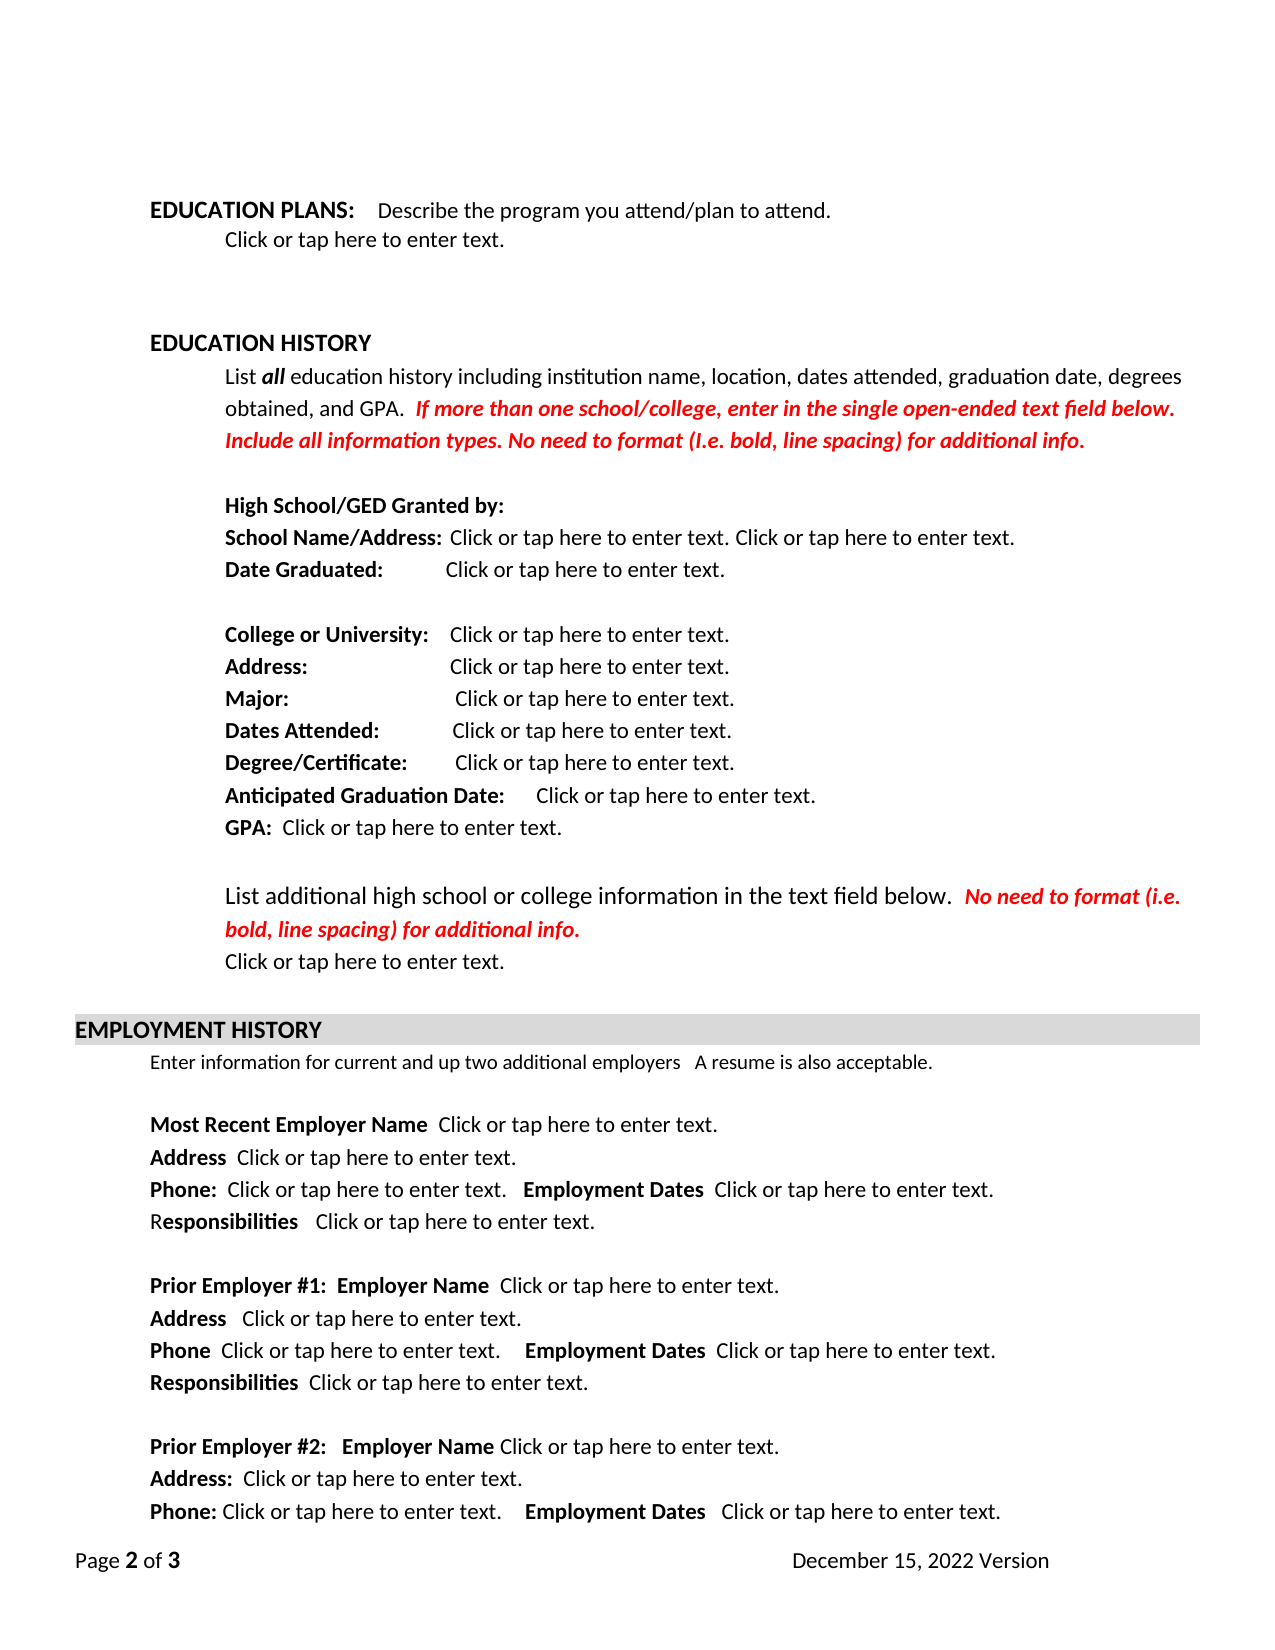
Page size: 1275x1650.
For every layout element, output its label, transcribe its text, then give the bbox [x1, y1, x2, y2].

text EMPLOYMENT HISTORY [75, 1014, 1200, 1045]
text Prior Employer #2: Employer Name [150, 1432, 1200, 1460]
text Enter information for current and up two additional employers A resume is also acceptable. [150, 1049, 1200, 1074]
text Major: [225, 684, 1200, 712]
text Address: [150, 1464, 1200, 1493]
text EDUCATION HISTORY [150, 327, 1200, 358]
text Phone Employment Dates [150, 1336, 1200, 1364]
text GPA: [225, 813, 1200, 841]
text List additional high school or college information in the text field below. No need to format (i.e. bold, line spacing) for additional info. [225, 880, 1200, 943]
text Anticipated Graduation Date: [225, 781, 1200, 809]
text EDUCATION PLANS: Describe the program you attend/plan to attend. [150, 194, 1200, 225]
text Dates Attended: [225, 716, 1200, 744]
text Phone: Employment Dates [150, 1497, 1200, 1525]
text Prior Employer #1: Employer Name [150, 1271, 1200, 1299]
text Most Recent Employer Name [150, 1111, 1200, 1138]
text Degree/Certificate: [225, 748, 1200, 777]
text Address [150, 1143, 1200, 1171]
text Address: [225, 652, 1200, 680]
text Responsibilities [150, 1207, 1200, 1235]
text Responsibilities [150, 1368, 1200, 1396]
text Date Graduated: [225, 555, 1200, 583]
text College or University: [225, 620, 1200, 648]
text High School/GED Granted by: [225, 491, 1200, 519]
text Phone: Employment Dates [150, 1175, 1200, 1203]
text Address [150, 1304, 1200, 1332]
text List all education history including institution name, location, dates attended, graduation date, degrees obtained, and GPA. If more than one school/college, enter in the single open-ended text field below. Include all information types. No need to format (I.e. bold, line spacing) for additional info. [225, 362, 1200, 455]
text School Name/Address: [225, 523, 1200, 551]
